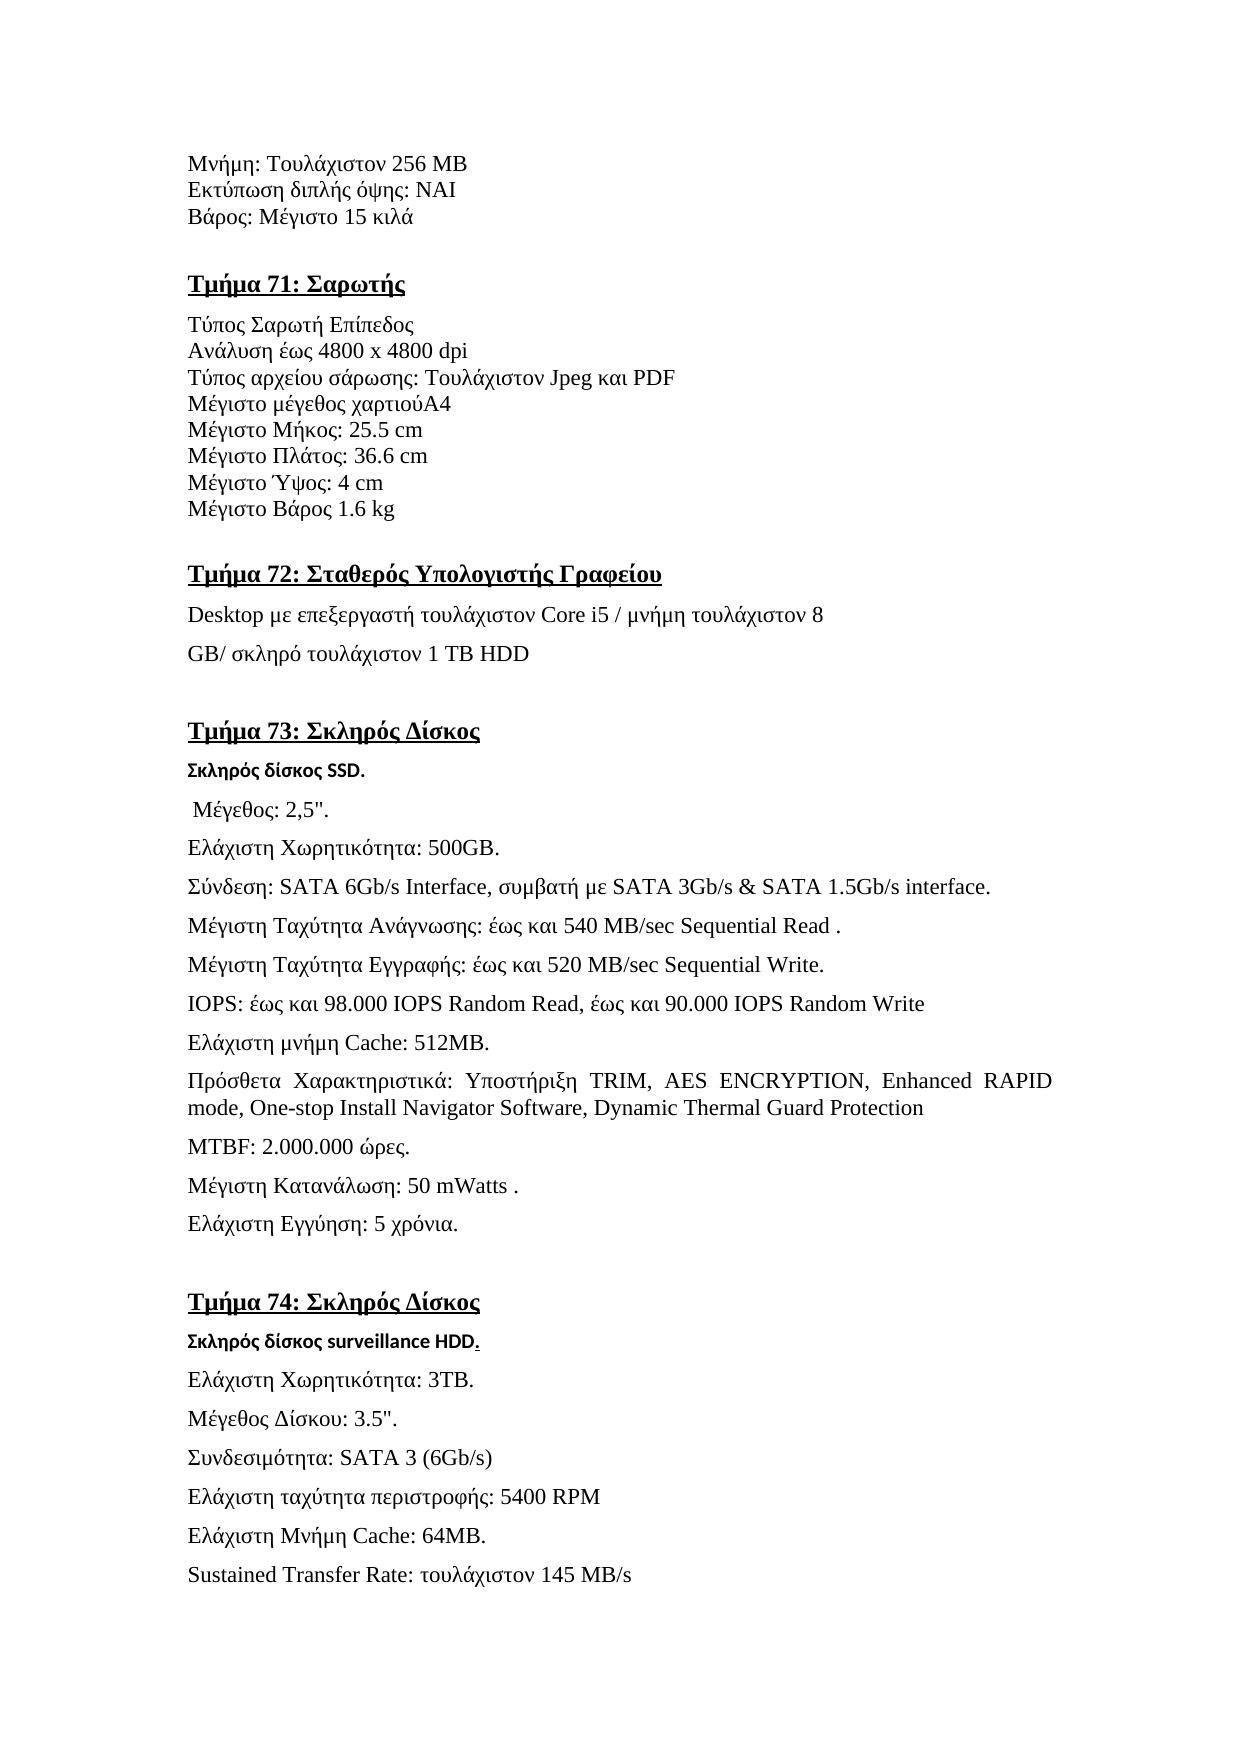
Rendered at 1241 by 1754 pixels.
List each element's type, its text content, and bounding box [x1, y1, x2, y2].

text Τύπος αρχείου σάρωσης: Τουλάχιστον Jpeg και PDF [187, 363, 1053, 390]
text Πρόσθετα Χαρακτηριστικά: Υποστήριξη TRIM, AES ENCRYPTION, Enhanced RAPID mode, One-stop Install Navigator Software, Dynamic Thermal Guard Protection [187, 1068, 1053, 1120]
text Βάρος: Μέγιστο 15 κιλά [187, 203, 1053, 229]
text Μέγιστο Μήκος: 25.5 cm [187, 416, 1053, 443]
text Τμήμα 72: Σταθερός Υπολογιστής Γραφείου [187, 559, 1053, 588]
text Μέγιστη Κατανάλωση: 50 mWatts . [187, 1172, 1053, 1198]
text Σκληρός δίσκος surveillance HDD. [187, 1328, 1053, 1354]
text Ελάχιστη Χωρητικότητα: 500GB. [187, 834, 1053, 861]
text Σύνδεση: SATA 6Gb/s Interface, συμβατή με SATA 3Gb/s & SATA 1.5Gb/s interface. [187, 873, 1053, 900]
text MTBF: 2.000.000 ώρες. [187, 1133, 1053, 1159]
text IOPS: έως και 98.000 IOPS Random Read, έως και 90.000 IOPS Random Write [187, 990, 1053, 1016]
text Desktop με επεξεργαστή τουλάχιστον Core i5 / μνήμη τουλάχιστον 8 [187, 601, 1053, 627]
text Μέγιστο μέγεθος χαρτιούA4 [187, 390, 1053, 416]
text Ελάχιστη Μνήμη Cache: 64MB. [187, 1522, 1053, 1548]
text Ελάχιστη ταχύτητα περιστροφής: 5400 RPM [187, 1483, 1053, 1509]
text Sustained Transfer Rate: τουλάχιστον 145 MB/s [187, 1561, 1053, 1587]
text Μέγιστο Βάρος 1.6 kg [187, 495, 1053, 522]
text Τύπος Σαρωτή Επίπεδος [187, 311, 1053, 337]
text Ελάχιστη Εγγύηση: 5 χρόνια. [187, 1211, 1053, 1237]
text Μνήμη: Τουλάχιστον 256 ΜΒ [187, 150, 1053, 176]
text Ανάλυση έως 4800 x 4800 dpi [187, 337, 1053, 363]
text GB/ σκληρό τουλάχιστον 1 TB HDD [187, 640, 1053, 666]
text Μέγιστη Ταχύτητα Ανάγνωσης: έως και 540 MB/sec Sequential Read . [187, 912, 1053, 938]
text Μέγεθος: 2,5". [187, 796, 1053, 822]
text Ελάχιστη Χωρητικότητα: 3TB. [187, 1366, 1053, 1393]
text Ελάχιστη μνήμη Cache: 512MB. [187, 1029, 1053, 1055]
text Μέγιστο Ύψος: 4 cm [187, 469, 1053, 495]
text Συνδεσιμότητα: SATA 3 (6Gb/s) [187, 1444, 1053, 1471]
text Τμήμα 71: Σαρωτής [187, 269, 1053, 298]
text Σκληρός δίσκος SSD. [187, 758, 1053, 783]
text Τμήμα 74: Σκληρός Δίσκος [187, 1287, 1053, 1316]
text Τμήμα 73: Σκληρός Δίσκος [187, 716, 1053, 745]
text Μέγεθος Δίσκου: 3.5". [187, 1405, 1053, 1432]
text Εκτύπωση διπλής όψης: NAI [187, 176, 1053, 203]
text Μέγιστο Πλάτος: 36.6 cm [187, 443, 1053, 469]
text Μέγιστη Ταχύτητα Εγγραφής: έως και 520 MB/sec Sequential Write. [187, 951, 1053, 977]
